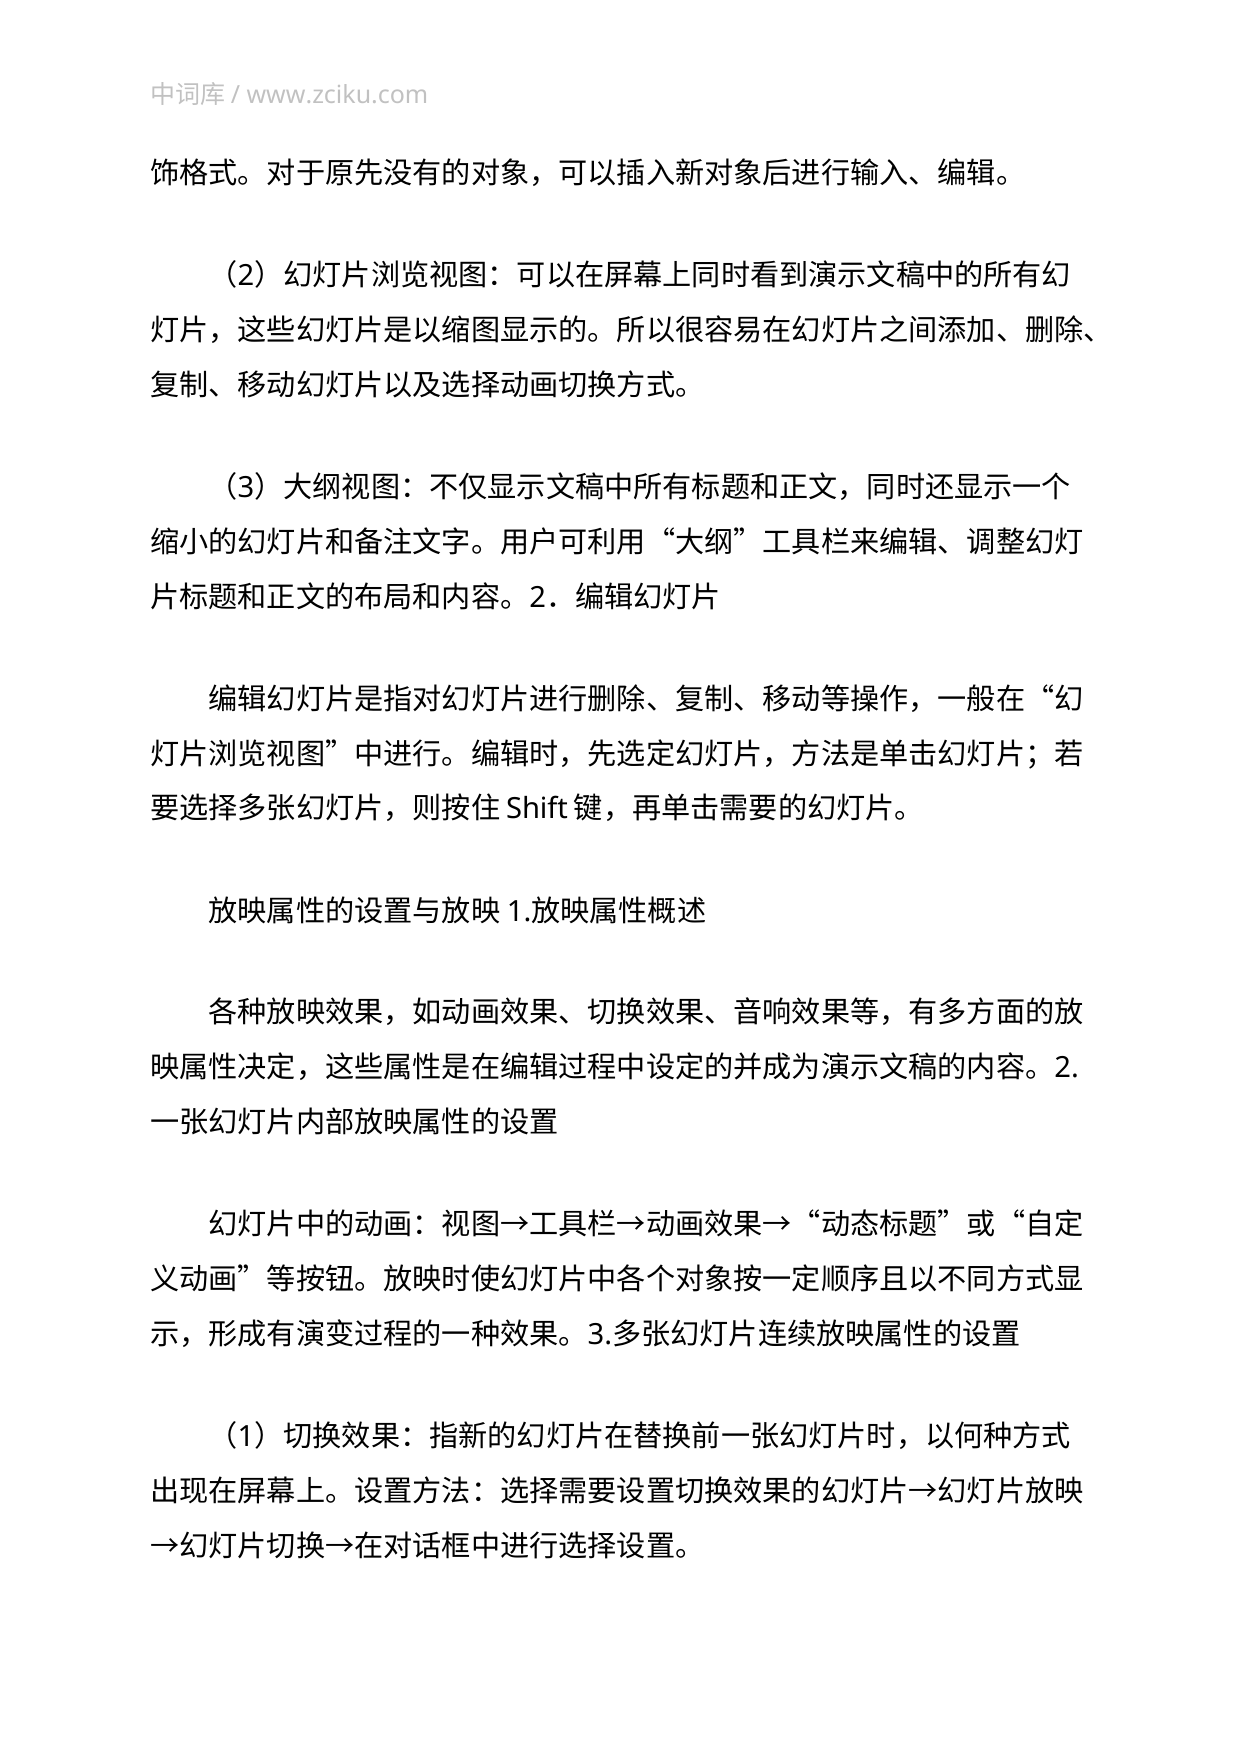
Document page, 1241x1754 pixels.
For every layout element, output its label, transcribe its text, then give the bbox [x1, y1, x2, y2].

text 各种放映效果，如动画效果、切换效果、音响效果等，有多方面的放映属性决定，这些属性是在编辑过程中设定的并成为演示文稿的内容。2.一张幻灯片内部放映属性的设置 [150, 989, 1090, 1141]
text （1）切换效果：指新的幻灯片在替换前一张幻灯片时，以何种方式出现在屏幕上。设置方法：选择需要设置切换效果的幻灯片→幻灯片放映→幻灯片切换→在对话框中进行选择设置。 [150, 1412, 1090, 1565]
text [150, 150, 1090, 192]
text （2）幻灯片浏览视图：可以在屏幕上同时看到演示文稿中的所有幻灯片，这些幻灯片是以缩图显示的。所以很容易在幻灯片之间添加、删除、复制、移动幻灯片以及选择动画切换方式。 [150, 252, 1090, 404]
text 编辑幻灯片是指对幻灯片进行删除、复制、移动等操作，一般在“幻灯片浏览视图”中进行。编辑时，先选定幻灯片，方法是单击幻灯片；若要选择多张幻灯片，则按住Shift键，再单击需要的幻灯片。 [150, 675, 1090, 827]
text 幻灯片中的动画：视图→工具栏→动画效果→“动态标题”或“自定义动画”等按钮。放映时使幻灯片中各个对象按一定顺序且以不同方式显示，形成有演变过程的一种效果。3.多张幻灯片连续放映属性的设置 [150, 1201, 1090, 1353]
text （3）大纲视图：不仅显示文稿中所有标题和正文，同时还显示一个缩小的幻灯片和备注文字。用户可利用“大纲”工具栏来编辑、调整幻灯片标题和正文的布局和内容。2．编辑幻灯片 [150, 463, 1090, 616]
text 放映属性的设置与放映 1.放映属性概述 [150, 887, 1090, 929]
